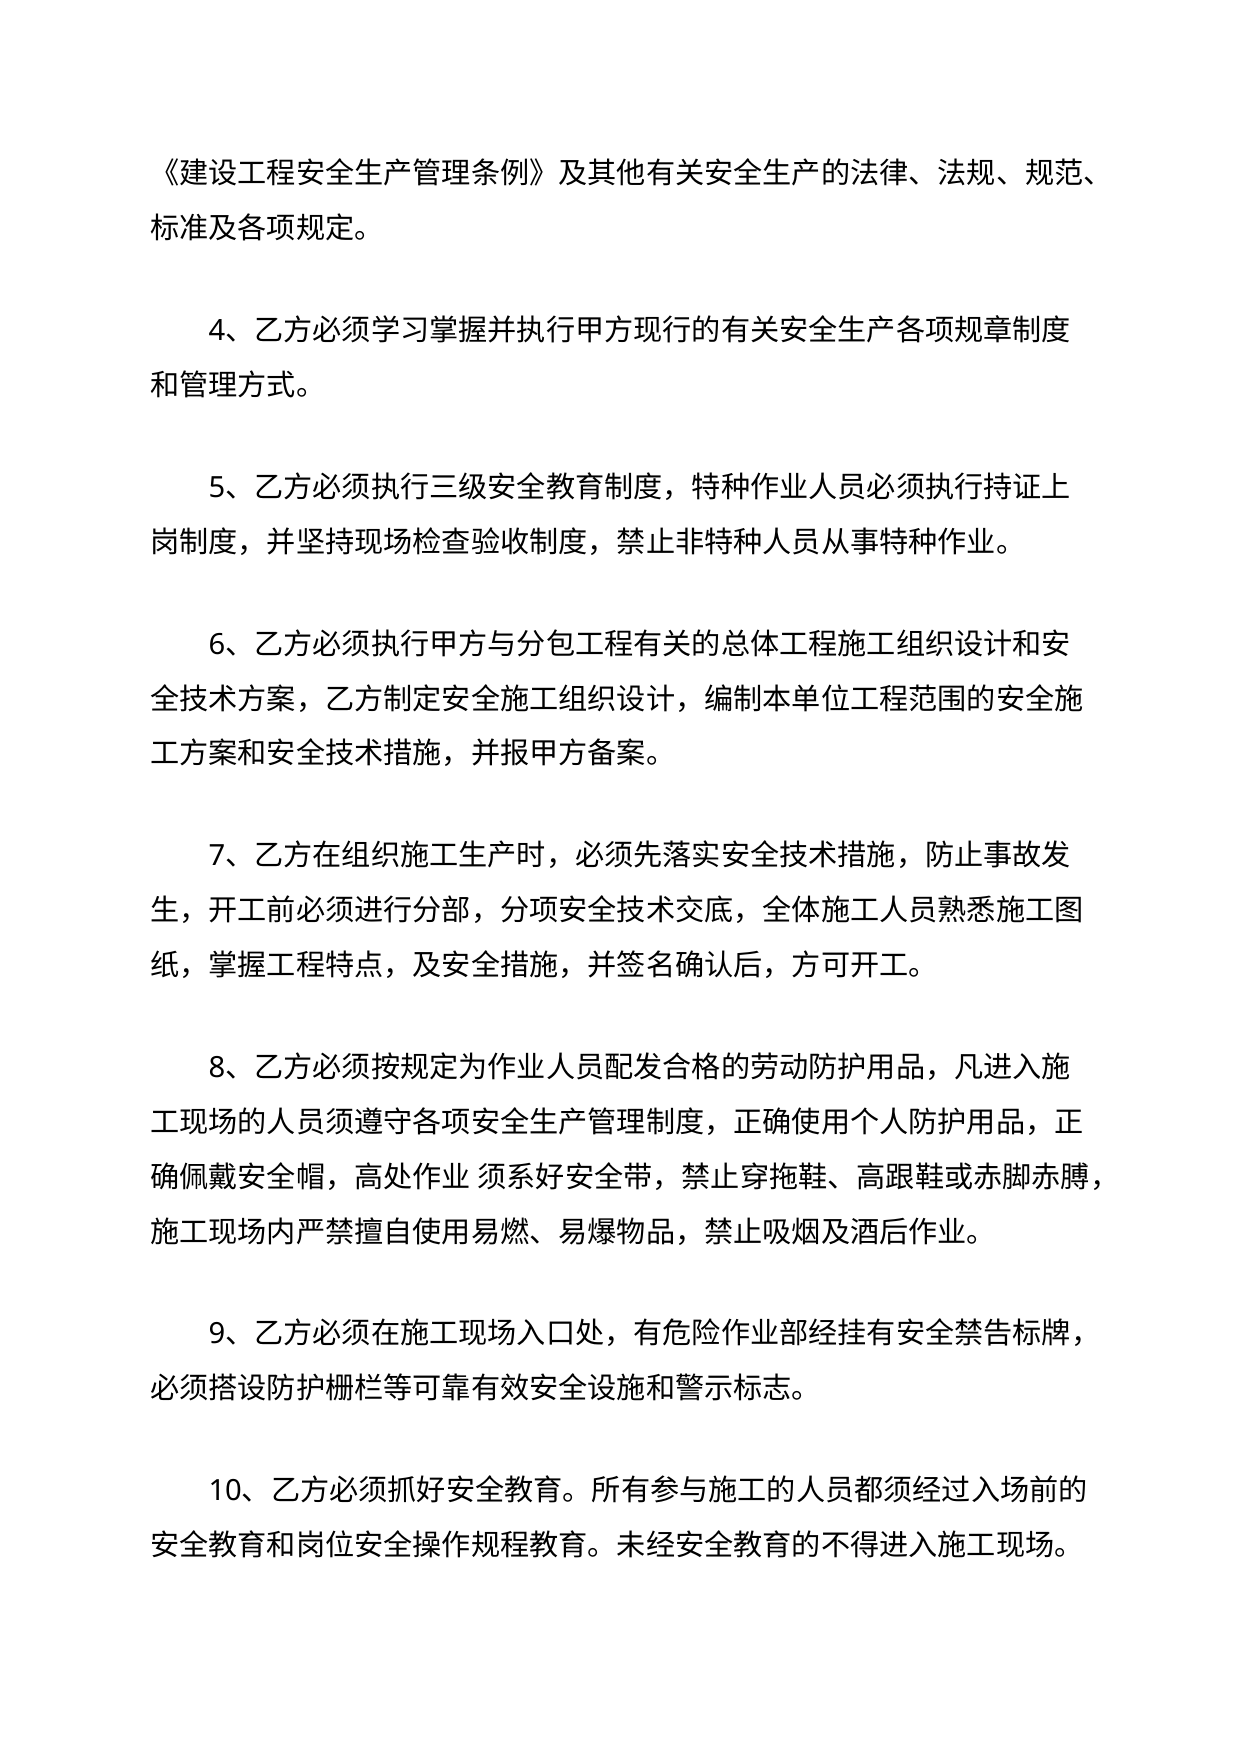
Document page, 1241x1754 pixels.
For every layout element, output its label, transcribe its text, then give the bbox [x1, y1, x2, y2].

text 4、乙方必须学习掌握并执行甲方现行的有关安全生产各项规章制度和管理方式。 [150, 307, 1090, 404]
text 8、乙方必须按规定为作业人员配发合格的劳动防护用品，凡进入施工现场的人员须遵守各项安全生产管理制度，正确使用个人防护用品，正确佩戴安全帽，高处作业 须系好安全带，禁止穿拖鞋、高跟鞋或赤脚赤膊，施工现场内严禁擅自使用易燃、易爆物品，禁止吸烟及酒后作业。 [150, 1043, 1090, 1251]
text 5、乙方必须执行三级安全教育制度，特种作业人员必须执行持证上岗制度，并坚持现场检查验收制度，禁止非特种人员从事特种作业。 [150, 463, 1090, 561]
text 6、乙方必须执行甲方与分包工程有关的总体工程施工组织设计和安全技术方案，乙方制定安全施工组织设计，编制本单位工程范围的安全施工方案和安全技术措施，并报甲方备案。 [150, 620, 1090, 772]
text 9、乙方必须在施工现场入口处，有危险作业部经挂有安全禁告标牌，必须搭设防护栅栏等可靠有效安全设施和警示标志。 [150, 1310, 1090, 1407]
text 7、乙方在组织施工生产时，必须先落实安全技术措施，防止事故发生，开工前必须进行分部，分项安全技术交底，全体施工人员熟悉施工图纸，掌握工程特点，及安全措施，并签名确认后，方可开工。 [150, 832, 1090, 984]
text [150, 150, 1090, 247]
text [150, 1467, 1090, 1564]
